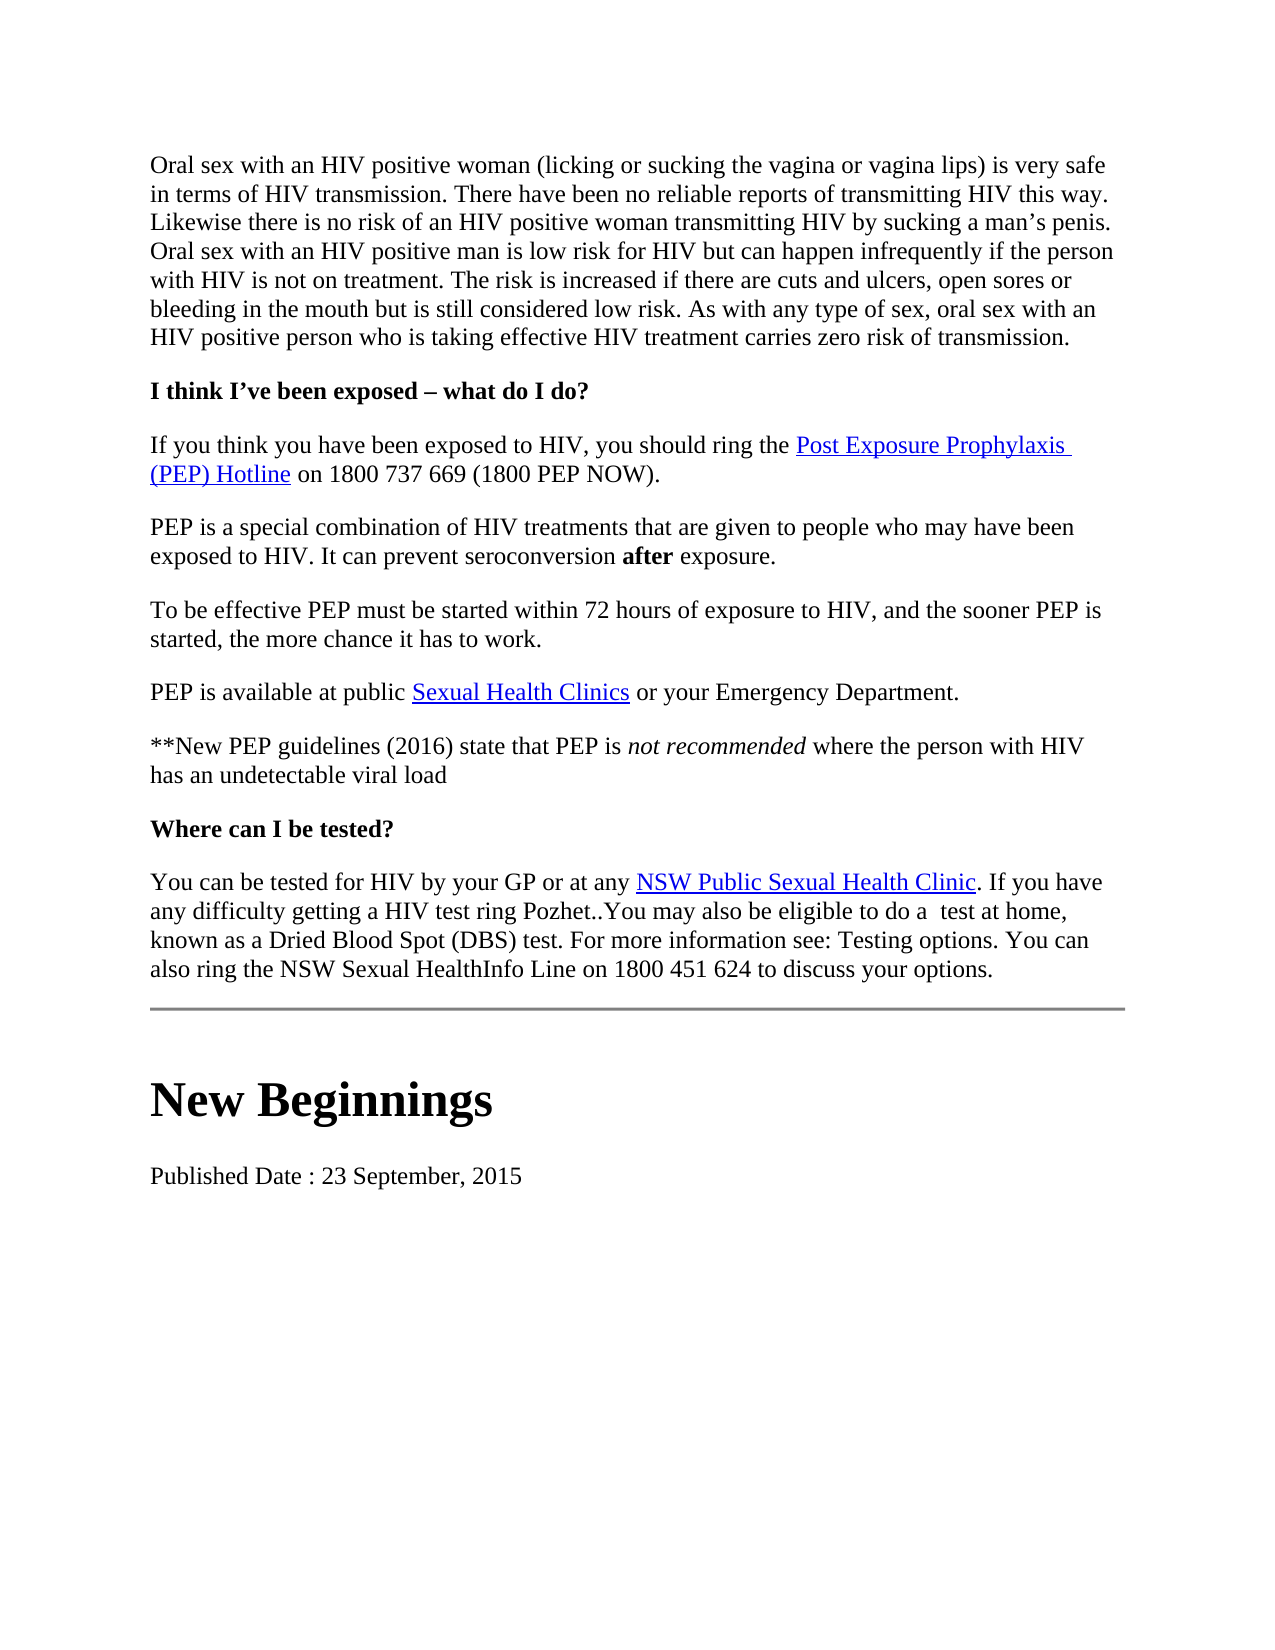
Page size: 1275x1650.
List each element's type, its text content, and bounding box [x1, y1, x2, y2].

text PEP is available at public Sexual Health Clinics or your Emergency Department. [150, 677, 1125, 706]
text Published Date : 23 September, 2015 [150, 1161, 1125, 1189]
text **New PEP guidelines (2016) state that PEP is not recommended where the person with HIV has an undetectable viral load [150, 731, 1125, 789]
text Oral sex with an HIV positive woman (licking or sucking the vagina or vagina lips) is very safe in terms of HIV transmission. There have been no reliable reports of transmitting HIV this way. Likewise there is no risk of an HIV positive woman transmitting HIV by sucking a man’s penis. Oral sex with an HIV positive man is low risk for HIV but can happen infrequently if the person with HIV is not on treatment. The risk is increased if there are cuts and ulcers, open sores or bleeding in the mouth but is still considered low risk. As with any type of sex, oral sex with an HIV positive person who is taking effective HIV treatment carries zero risk of transmission. [150, 150, 1125, 351]
text Where can I be tested? [150, 814, 1125, 842]
text PEP is a special combination of HIV treatments that are given to people who may have been exposed to HIV. It can prevent seroconversion after exposure. [150, 512, 1125, 570]
text I think I’ve been exposed – what do I do? [150, 376, 1125, 405]
subtitle New Beginnings [150, 1070, 1125, 1127]
text You can be tested for HIV by your GP or at any NSW Public Sexual Health Clinic. If you have any difficulty getting a HIV test ring Pozhet..You may also be eligible to do a test at home, known as a Dried Blood Spot (DBS) test. For more information see: Testing options. You can also ring the NSW Sexual HealthInfo Line on 1800 451 624 to discuss your options. [150, 867, 1125, 982]
text If you think you have been exposed to HIV, you should ring the Post Exposure Prophylaxis (PEP) Hotline on 1800 737 669 (1800 PEP NOW). [150, 430, 1125, 487]
text To be effective PEP must be started within 72 hours of exposure to HIV, and the sooner PEP is started, the more chance it has to work. [150, 595, 1125, 652]
